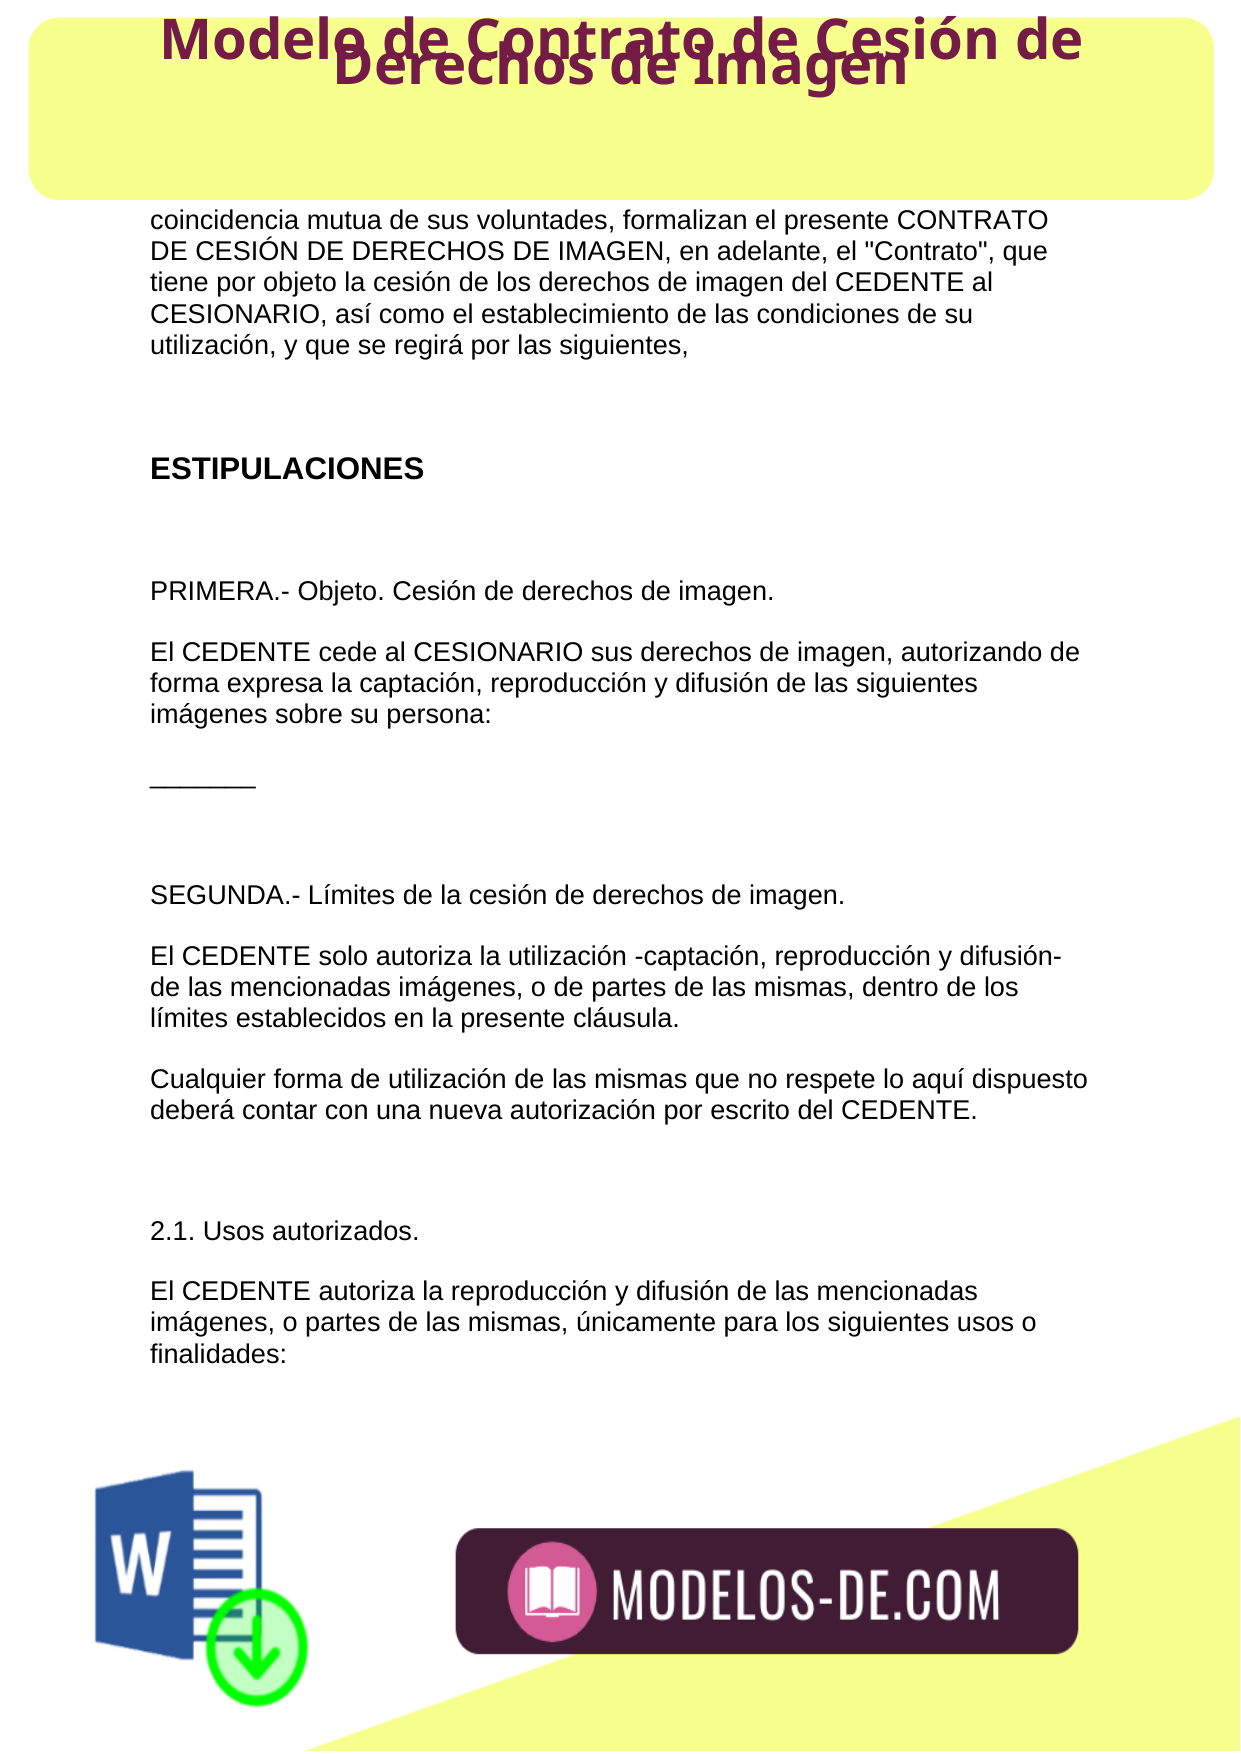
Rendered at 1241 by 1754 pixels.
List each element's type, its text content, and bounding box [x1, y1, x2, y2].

text _______ [150, 758, 1090, 790]
text Cualquier forma de utilización de las mismas que no respete lo aquí dispuesto deberá contar con una nueva autorización por escrito del CEDENTE. [150, 1063, 1090, 1125]
text El CEDENTE cede al CESIONARIO sus derechos de imagen, autorizando de forma expresa la captación, reproducción y difusión de las siguientes imágenes sobre su persona: [150, 636, 1090, 729]
picture [62, 1417, 1241, 1751]
text PRIMERA.- Objeto. Cesión de derechos de imagen. [150, 575, 1090, 606]
text 2.1. Usos autorizados. [150, 1215, 1090, 1246]
text SEGUNDA.- Límites de la cesión de derechos de imagen. [150, 879, 1090, 911]
text El CEDENTE autoriza la reproducción y difusión de las mencionadas imágenes, o partes de las mismas, únicamente para los siguientes usos o finalidades: [150, 1275, 1090, 1369]
text El CEDENTE solo autoriza la utilización -captación, reproducción y difusión- de las mencionadas imágenes, o de partes de las mismas, dentro de los límites establecidos en la presente cláusula. [150, 940, 1090, 1033]
text ESTIPULACIONES [150, 450, 1090, 486]
